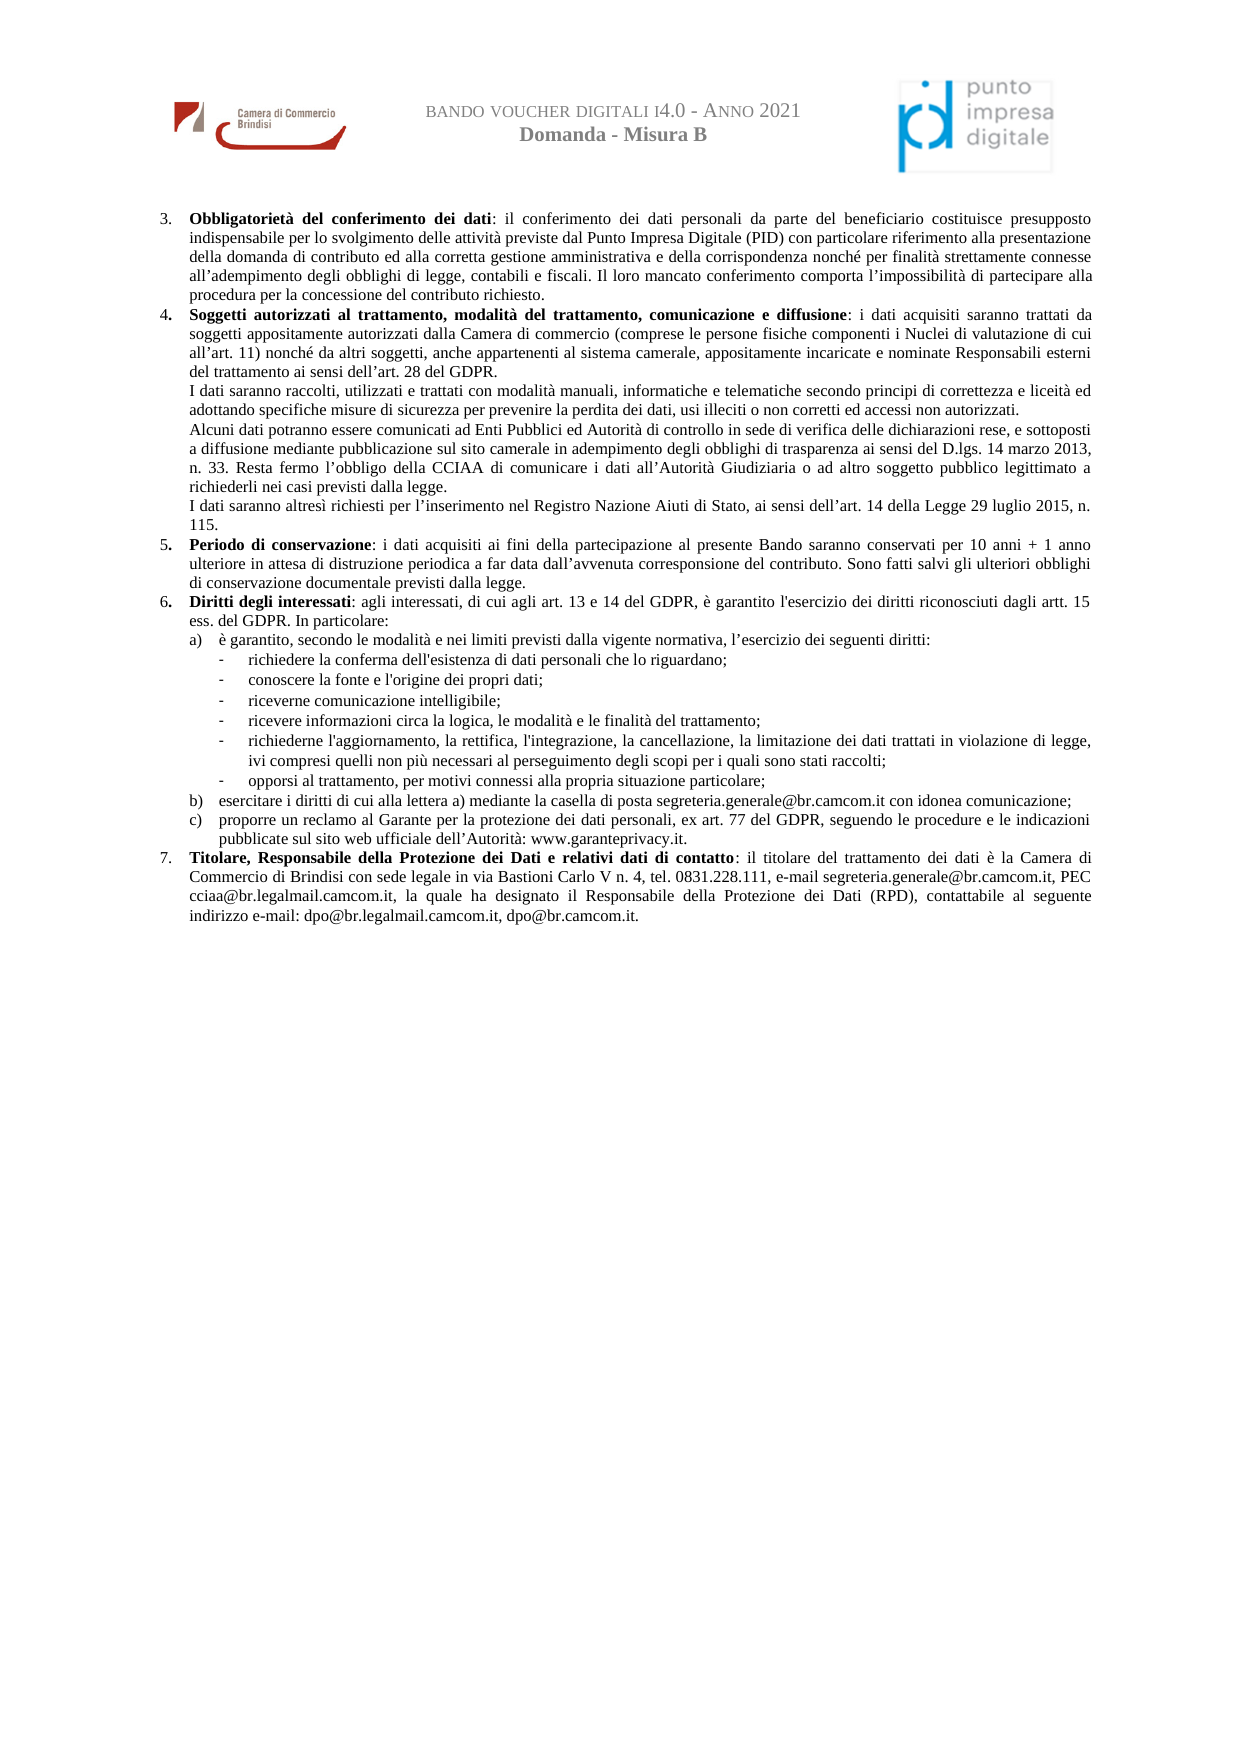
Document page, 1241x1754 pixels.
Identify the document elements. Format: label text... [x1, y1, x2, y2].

text 7. Titolare, Responsabile della Protezione dei Dati e relativi dati di contatto: il titolare del trattamento dei dati è la Camera di Commercio di Brindisi con sede legale in via Bastioni Carlo V n. 4, tel. 0831.228.111, e-mail segreteria.generale@br.camcom.it, PEC cciaa@br.legalmail.camcom.it, la quale ha designato il Responsabile della Protezione dei Dati (RPD), contattabile al seguente indirizzo e-mail: dpo@br.legalmail.camcom.it, dpo@br.camcom.it. [159, 848, 1092, 924]
text 3. Obbligatorietà del conferimento dei dati: il conferimento dei dati personali da parte del beneficiario costituisce presupposto indispensabile per lo svolgimento delle attività previste dal Punto Impresa Digitale (PID) con particolare riferimento alla presentazione della domanda di contributo ed alla corretta gestione amministrativa e della corrispondenza nonché per finalità strettamente connesse all’adempimento degli obblighi di legge, contabili e fiscali. Il loro mancato conferimento comporta l’impossibilità di partecipare alla procedura per la concessione del contributo richiesto. [159, 208, 1092, 304]
text 5. Periodo di conservazione: i dati acquisiti ai fini della partecipazione al presente Bando saranno conservati per 10 anni + 1 anno ulteriore in attesa di distruzione periodica a far data dall’avvenuta corresponsione del contributo. Sono fatti salvi gli ulteriori obblighi di conservazione documentale previsti dalla legge. [159, 534, 1092, 592]
list riceverne comunicazione intelligibile; [219, 690, 1092, 710]
text 6. Diritti degli interessati: agli interessati, di cui agli art. 13 e 14 del GDPR, è garantito l'esercizio dei diritti riconosciuti dagli artt. 15 ess. del GDPR. In particolare: [159, 592, 1092, 630]
text a) è garantito, secondo le modalità e nei limiti previsti dalla vigente normativa, l’esercizio dei seguenti diritti: [189, 630, 1092, 649]
list richiedere la conferma dell'esistenza di dati personali che lo riguardano; [219, 649, 1092, 670]
text c) proporre un reclamo al Garante per la protezione dei dati personali, ex art. 77 del GDPR, seguendo le procedure e le indicazioni pubblicate sul sito web ufficiale dell’Autorità: www.garanteprivacy.it. [189, 809, 1092, 848]
picture [891, 73, 1060, 180]
text I dati saranno raccolti, utilizzati e trattati con modalità manuali, informatiche e telematiche secondo principi di correttezza e liceità ed adottando specifiche misure di sicurezza per prevenire la perdita dei dati, usi illeciti o non corretti ed accessi non autorizzati. [189, 381, 1092, 419]
text 4. Soggetti autorizzati al trattamento, modalità del trattamento, comunicazione e diffusione: i dati acquisiti saranno trattati da soggetti appositamente autorizzati dalla Camera di commercio (comprese le persone fisiche componenti i Nuclei di valutazione di cui all’art. 11) nonché da altri soggetti, anche appartenenti al sistema camerale, appositamente incaricate e nominate Responsabili esterni del trattamento ai sensi dell’art. 28 del GDPR. [159, 304, 1092, 381]
text b) esercitare i diritti di cui alla lettera a) mediante la casella di posta segreteria.generale@br.camcom.it con idonea comunicazione; [189, 790, 1092, 809]
text I dati saranno altresì richiesti per l’inserimento nel Registro Nazione Aiuti di Stato, ai sensi dell’art. 14 della Legge 29 luglio 2015, n. 115. [189, 496, 1092, 534]
list ricevere informazioni circa la logica, le modalità e le finalità del trattamento; [219, 710, 1092, 731]
picture [170, 97, 351, 154]
list richiederne l'aggiornamento, la rettifica, l'integrazione, la cancellazione, la limitazione dei dati trattati in violazione di legge, ivi compresi quelli non più necessari al perseguimento degli scopi per i quali sono stati raccolti; [219, 731, 1092, 770]
text Alcuni dati potranno essere comunicati ad Enti Pubblici ed Autorità di controllo in sede di verifica delle dichiarazioni rese, e sottoposti a diffusione mediante pubblicazione sul sito camerale in adempimento degli obblighi di trasparenza ai sensi del D.lgs. 14 marzo 2013, n. 33. Resta fermo l’obbligo della CCIAA di comunicare i dati all’Autorità Giudiziaria o ad altro soggetto pubblico legittimato a richiederli nei casi previsti dalla legge. [189, 419, 1092, 496]
list opporsi al trattamento, per motivi connessi alla propria situazione particolare; [219, 770, 1092, 790]
list conoscere la fonte e l'origine dei propri dati; [219, 670, 1092, 690]
